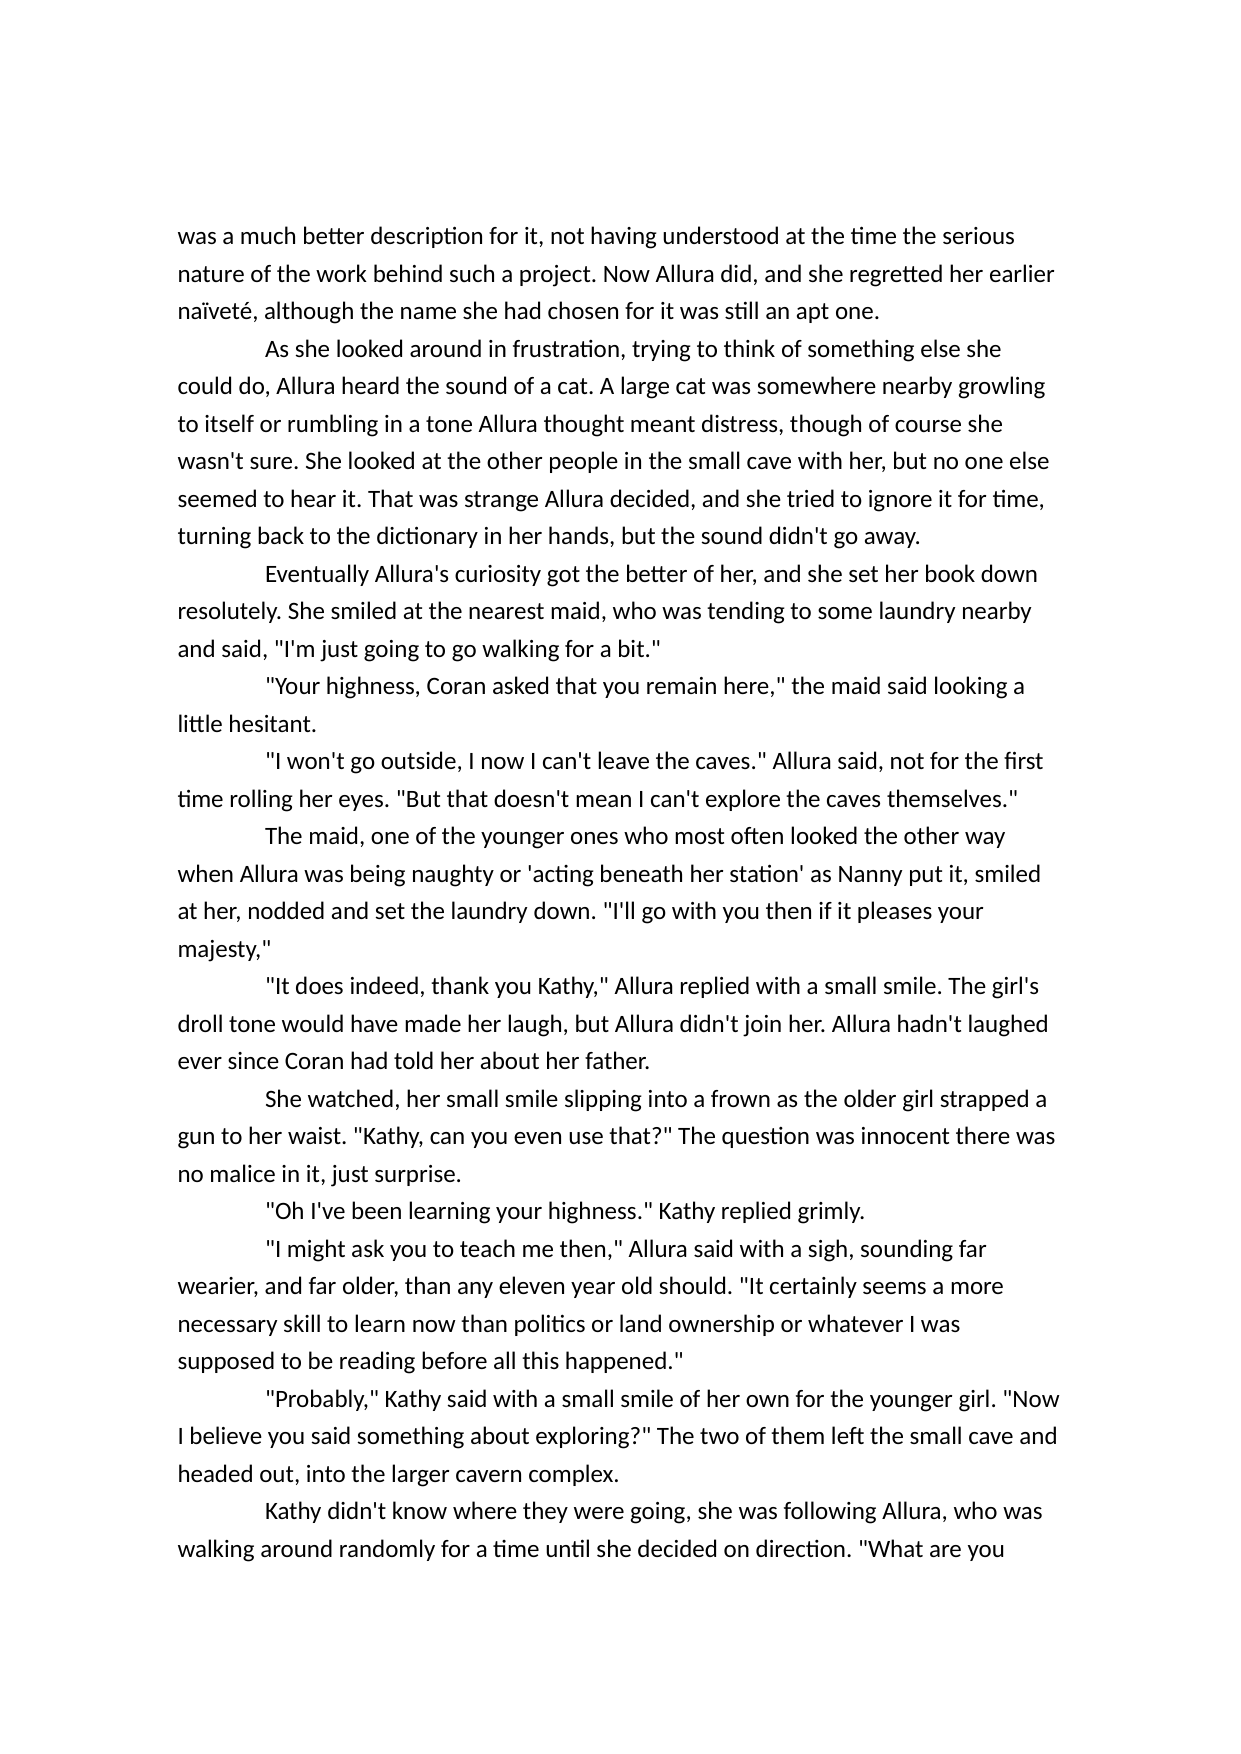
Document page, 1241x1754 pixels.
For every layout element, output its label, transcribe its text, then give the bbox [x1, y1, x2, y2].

text "I might ask you to teach me then," Allura said with a sigh, sounding far wearier, and far older, than any eleven year old should. "It certainly seems a more necessary skill to learn now than politics or land ownership or whatever I was supposed to be reading before all this happened." [177, 1229, 1063, 1379]
text "Probably," Kathy said with a small smile of her own for the younger girl. "Now I believe you said something about exploring?" The two of them left the small cave and headed out, into the larger cavern complex. [177, 1379, 1063, 1492]
text The maid, one of the younger ones who most often looked the other way when Allura was being naughty or 'acting beneath her station' as Nanny put it, smiled at her, nodded and set the laundry down. "I'll go with you then if it pleases your majesty," [177, 817, 1063, 967]
text As she looked around in frustration, trying to think of something else she could do, Allura heard the sound of a cat. A large cat was somewhere nearby growling to itself or rumbling in a tone Allura thought meant distress, though of course she wasn't sure. She looked at the other people in the small cave with her, but no one else seemed to hear it. That was strange Allura decided, and she tried to ignore it for time, turning back to the dictionary in her hands, but the sound didn't go away. [177, 329, 1063, 554]
text She watched, her small smile slipping into a frown as the older girl strapped a gun to her waist. "Kathy, can you even use that?" The question was innocent there was no malice in it, just surprise. [177, 1079, 1063, 1192]
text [177, 1492, 1063, 1567]
text "Oh I've been learning your highness." Kathy replied grimly. [177, 1192, 1063, 1229]
text Eventually Allura's curiosity got the better of her, and she set her book down resolutely. She smiled at the nearest maid, who was tending to some laundry nearby and said, "I'm just going to go walking for a bit." [177, 554, 1063, 667]
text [177, 217, 1063, 329]
text "I won't go outside, I now I can't leave the caves." Allura said, not for the first time rolling her eyes. "But that doesn't mean I can't explore the caves themselves." [177, 742, 1063, 817]
text "Your highness, Coran asked that you remain here," the maid said looking a little hesitant. [177, 667, 1063, 742]
text "It does indeed, thank you Kathy," Allura replied with a small smile. The girl's droll tone would have made her laugh, but Allura didn't join her. Allura hadn't laughed ever since Coran had told her about her father. [177, 967, 1063, 1079]
